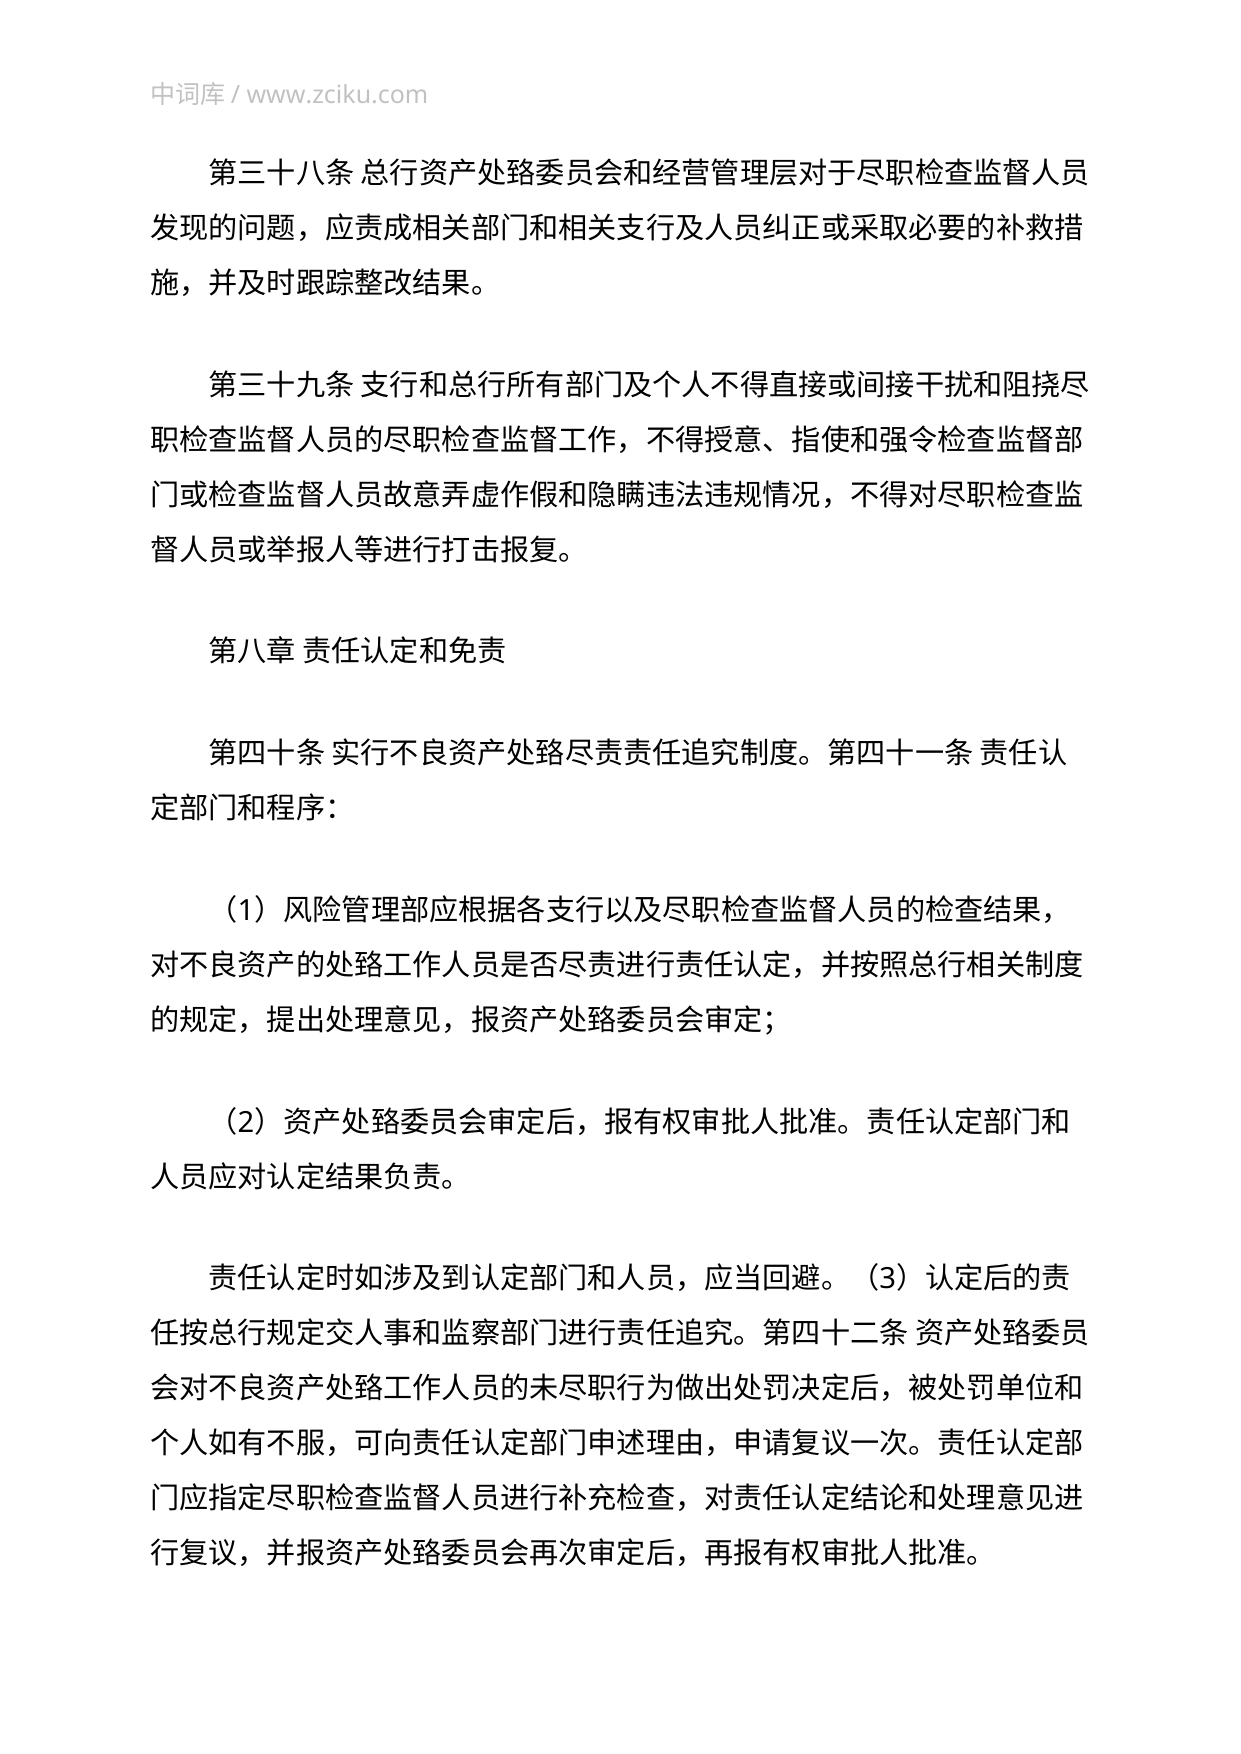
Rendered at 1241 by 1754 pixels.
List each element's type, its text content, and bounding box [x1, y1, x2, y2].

text 第八章 责任认定和免责 [150, 628, 1090, 670]
text （1）风险管理部应根据各支行以及尽职检查监督人员的检查结果，对不良资产的处臵工作人员是否尽责进行责任认定，并按照总行相关制度的规定，提出处理意见，报资产处臵委员会审定； [150, 886, 1090, 1039]
text 第三十九条 支行和总行所有部门及个人不得直接或间接干扰和阻挠尽职检查监督人员的尽职检查监督工作，不得授意、指使和强令检查监督部门或检查监督人员故意弄虚作假和隐瞒违法违规情况，不得对尽职检查监督人员或举报人等进行打击报复。 [150, 362, 1090, 568]
text 第四十条 实行不良资产处臵尽责责任追究制度。第四十一条 责任认定部门和程序： [150, 730, 1090, 827]
text （2）资产处臵委员会审定后，报有权审批人批准。责任认定部门和人员应对认定结果负责。 [150, 1098, 1090, 1195]
text 责任认定时如涉及到认定部门和人员，应当回避。（3）认定后的责任按总行规定交人事和监察部门进行责任追究。第四十二条 资产处臵委员会对不良资产处臵工作人员的未尽职行为做出处罚决定后，被处罚单位和个人如有不服，可向责任认定部门申述理由，申请复议一次。责任认定部门应指定尽职检查监督人员进行补充检查，对责任认定结论和处理意见进行复议，并报资产处臵委员会再次审定后，再报有权审批人批准。 [150, 1255, 1090, 1572]
text 第三十八条 总行资产处臵委员会和经营管理层对于尽职检查监督人员发现的问题，应责成相关部门和相关支行及人员纠正或采取必要的补救措施，并及时跟踪整改结果。 [150, 150, 1090, 302]
